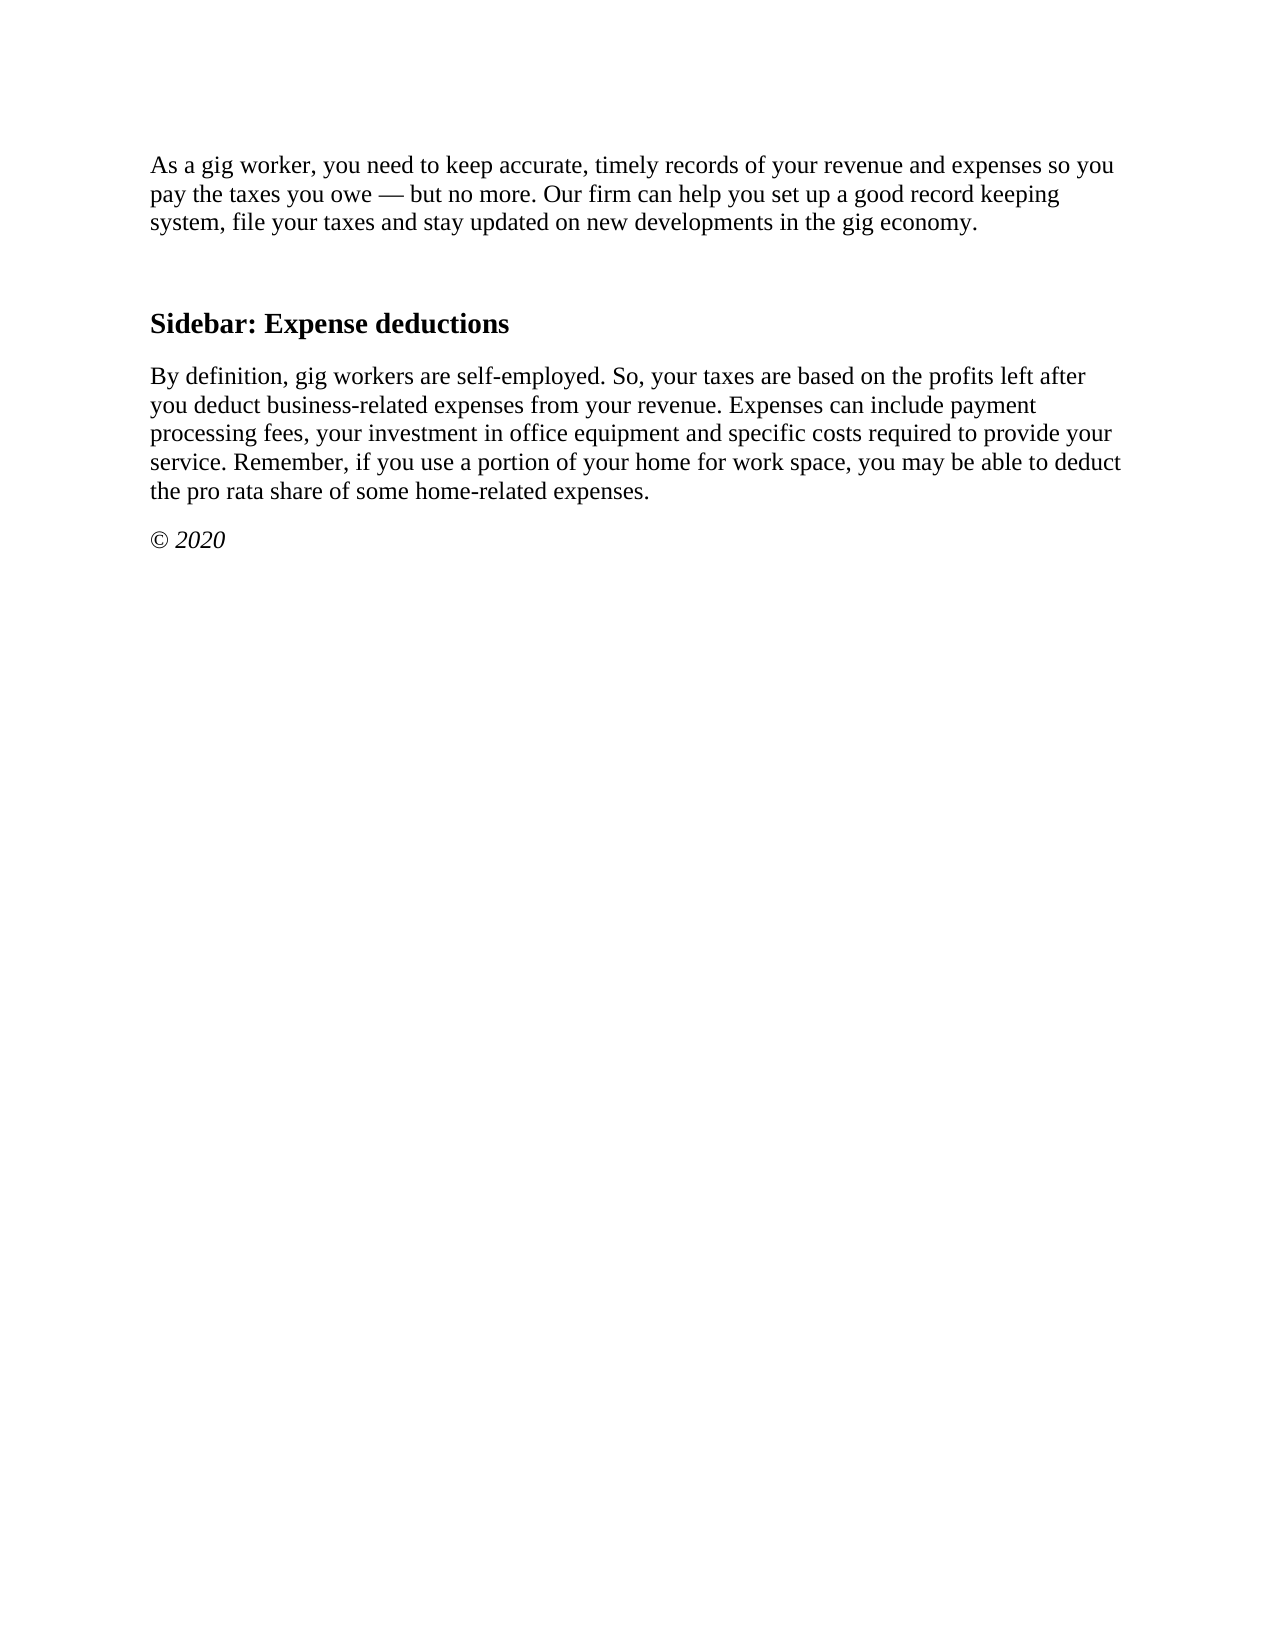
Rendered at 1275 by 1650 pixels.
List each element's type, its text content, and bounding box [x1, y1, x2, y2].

text Sidebar: Expense deductions [150, 307, 1125, 340]
text As a gig worker, you need to keep accurate, timely records of your revenue and expenses so you pay the taxes you owe — but no more. Our firm can help you set up a good record keeping system, file your taxes and stay updated on new developments in the gig economy. [150, 150, 1125, 236]
text © 2020 [150, 526, 1125, 554]
text By definition, gig workers are self-employed. So, your taxes are based on the profits left after you deduct business-related expenses from your revenue. Expenses can include payment processing fees, your investment in office equipment and specific costs required to provide your service. Remember, if you use a portion of your home for work space, you may be able to deduct the pro rata share of some home-related expenses. [150, 361, 1125, 505]
